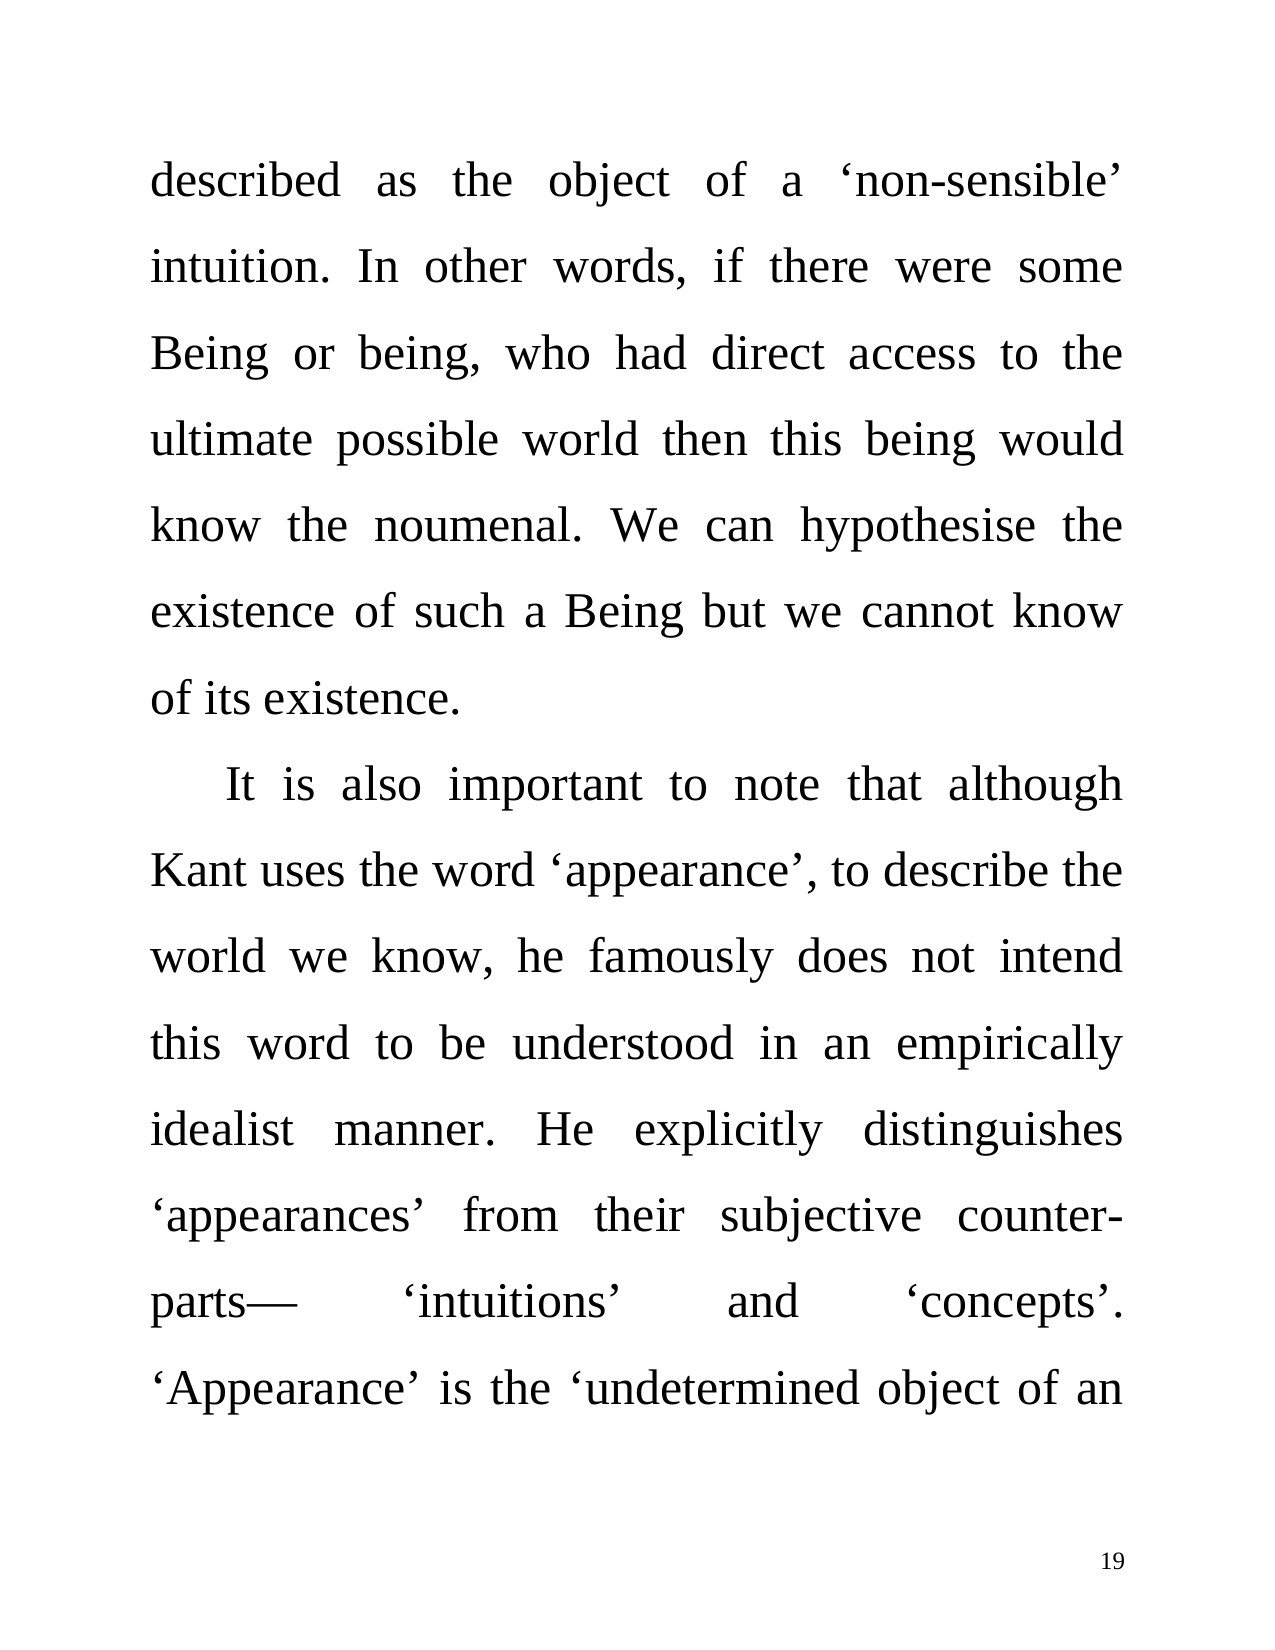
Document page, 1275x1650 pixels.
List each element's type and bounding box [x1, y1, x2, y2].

text [150, 150, 1125, 725]
text [150, 754, 1125, 1415]
